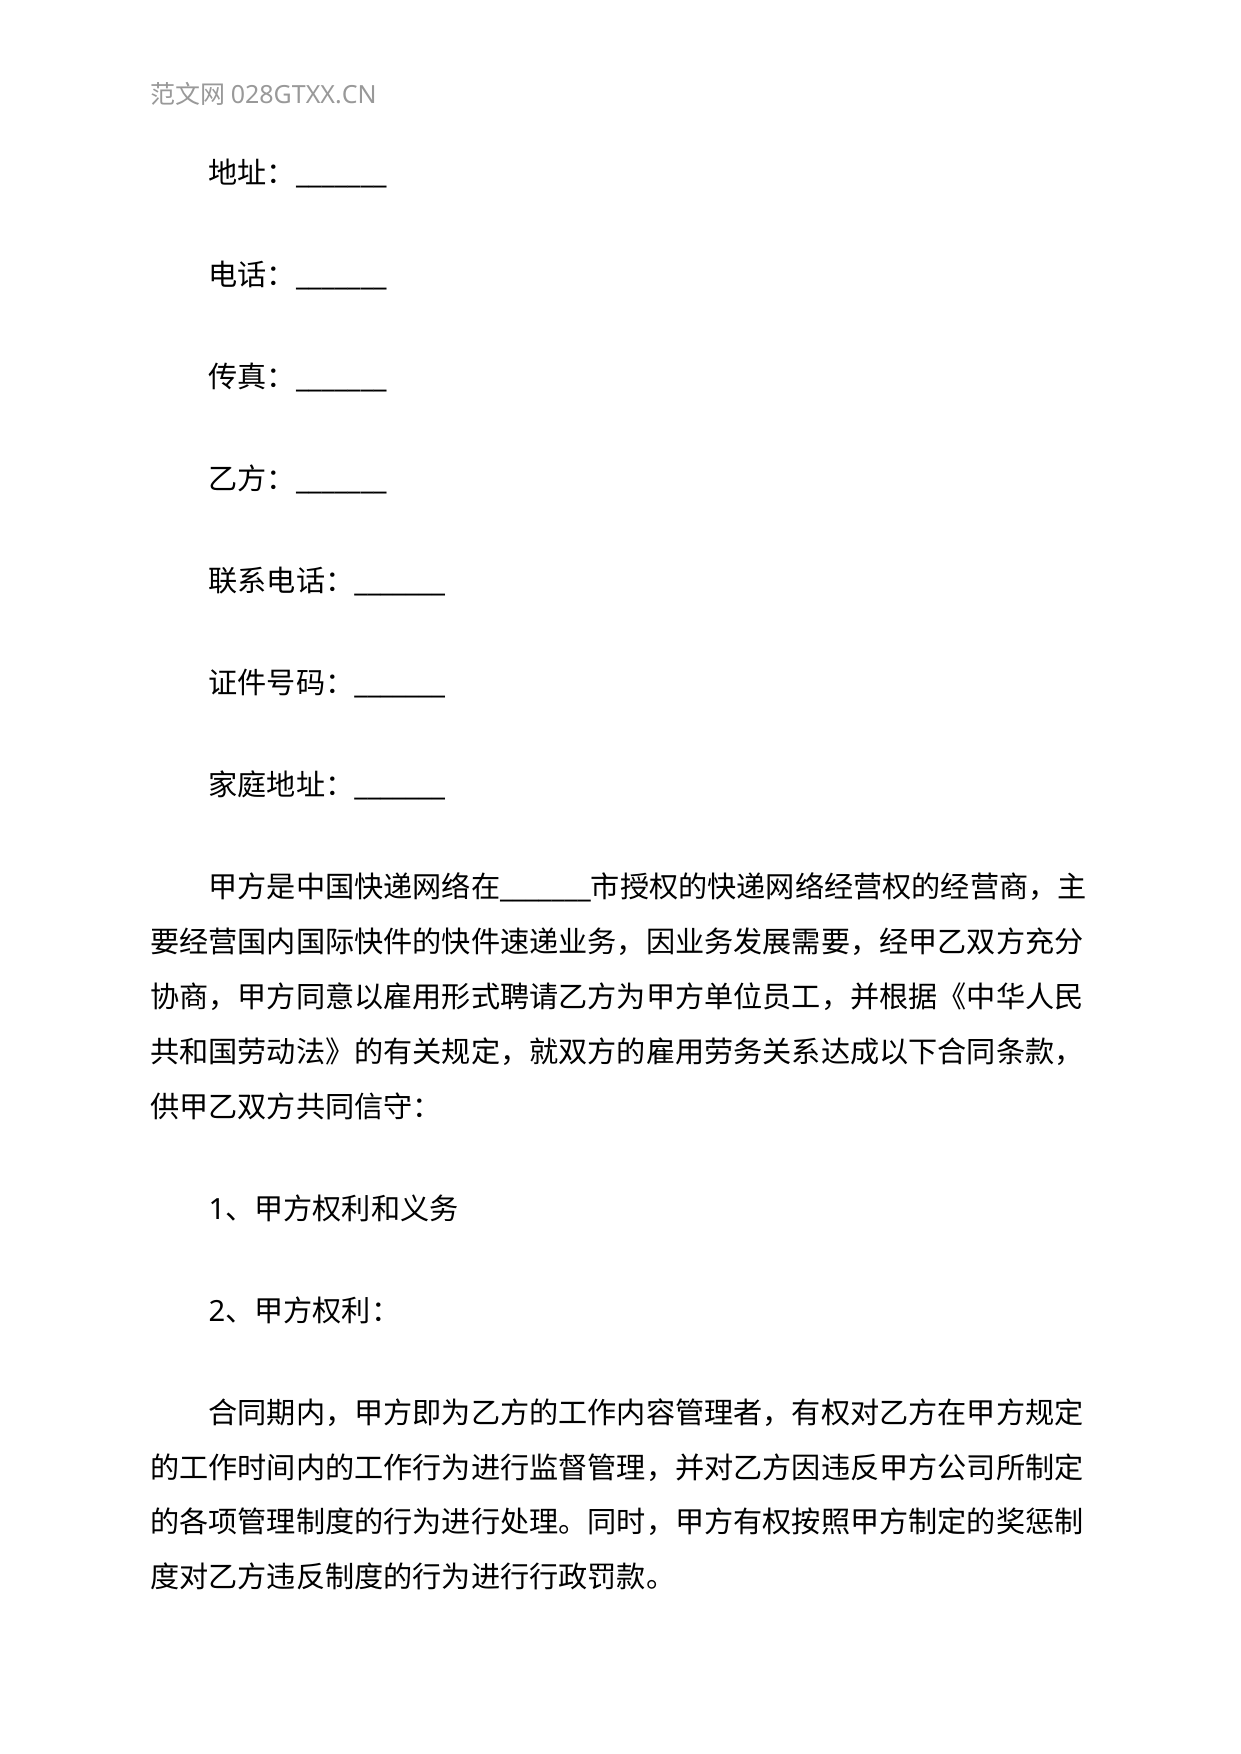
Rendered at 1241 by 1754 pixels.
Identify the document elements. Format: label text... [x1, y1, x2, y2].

text 地址：_______ [150, 150, 1090, 192]
text 电话：_______ [150, 252, 1090, 294]
text 1、甲方权利和义务 [150, 1185, 1090, 1228]
text 联系电话：_______ [150, 558, 1090, 600]
text 乙方：_______ [150, 456, 1090, 498]
text 甲方是中国快递网络在_______市授权的快递网络经营权的经营商，主要经营国内国际快件的快件速递业务，因业务发展需要，经甲乙双方充分协商，甲方同意以雇用形式聘请乙方为甲方单位员工，并根据《中华人民共和国劳动法》的有关规定，就双方的雇用劳务关系达成以下合同条款，供甲乙双方共同信守： [150, 864, 1090, 1126]
text 2、甲方权利： [150, 1287, 1090, 1330]
text 证件号码：_______ [150, 660, 1090, 702]
text 传真：_______ [150, 354, 1090, 396]
text 合同期内，甲方即为乙方的工作内容管理者，有权对乙方在甲方规定的工作时间内的工作行为进行监督管理，并对乙方因违反甲方公司所制定的各项管理制度的行为进行处理。同时，甲方有权按照甲方制定的奖惩制度对乙方违反制度的行为进行行政罚款。 [150, 1389, 1090, 1596]
text 家庭地址：_______ [150, 762, 1090, 804]
